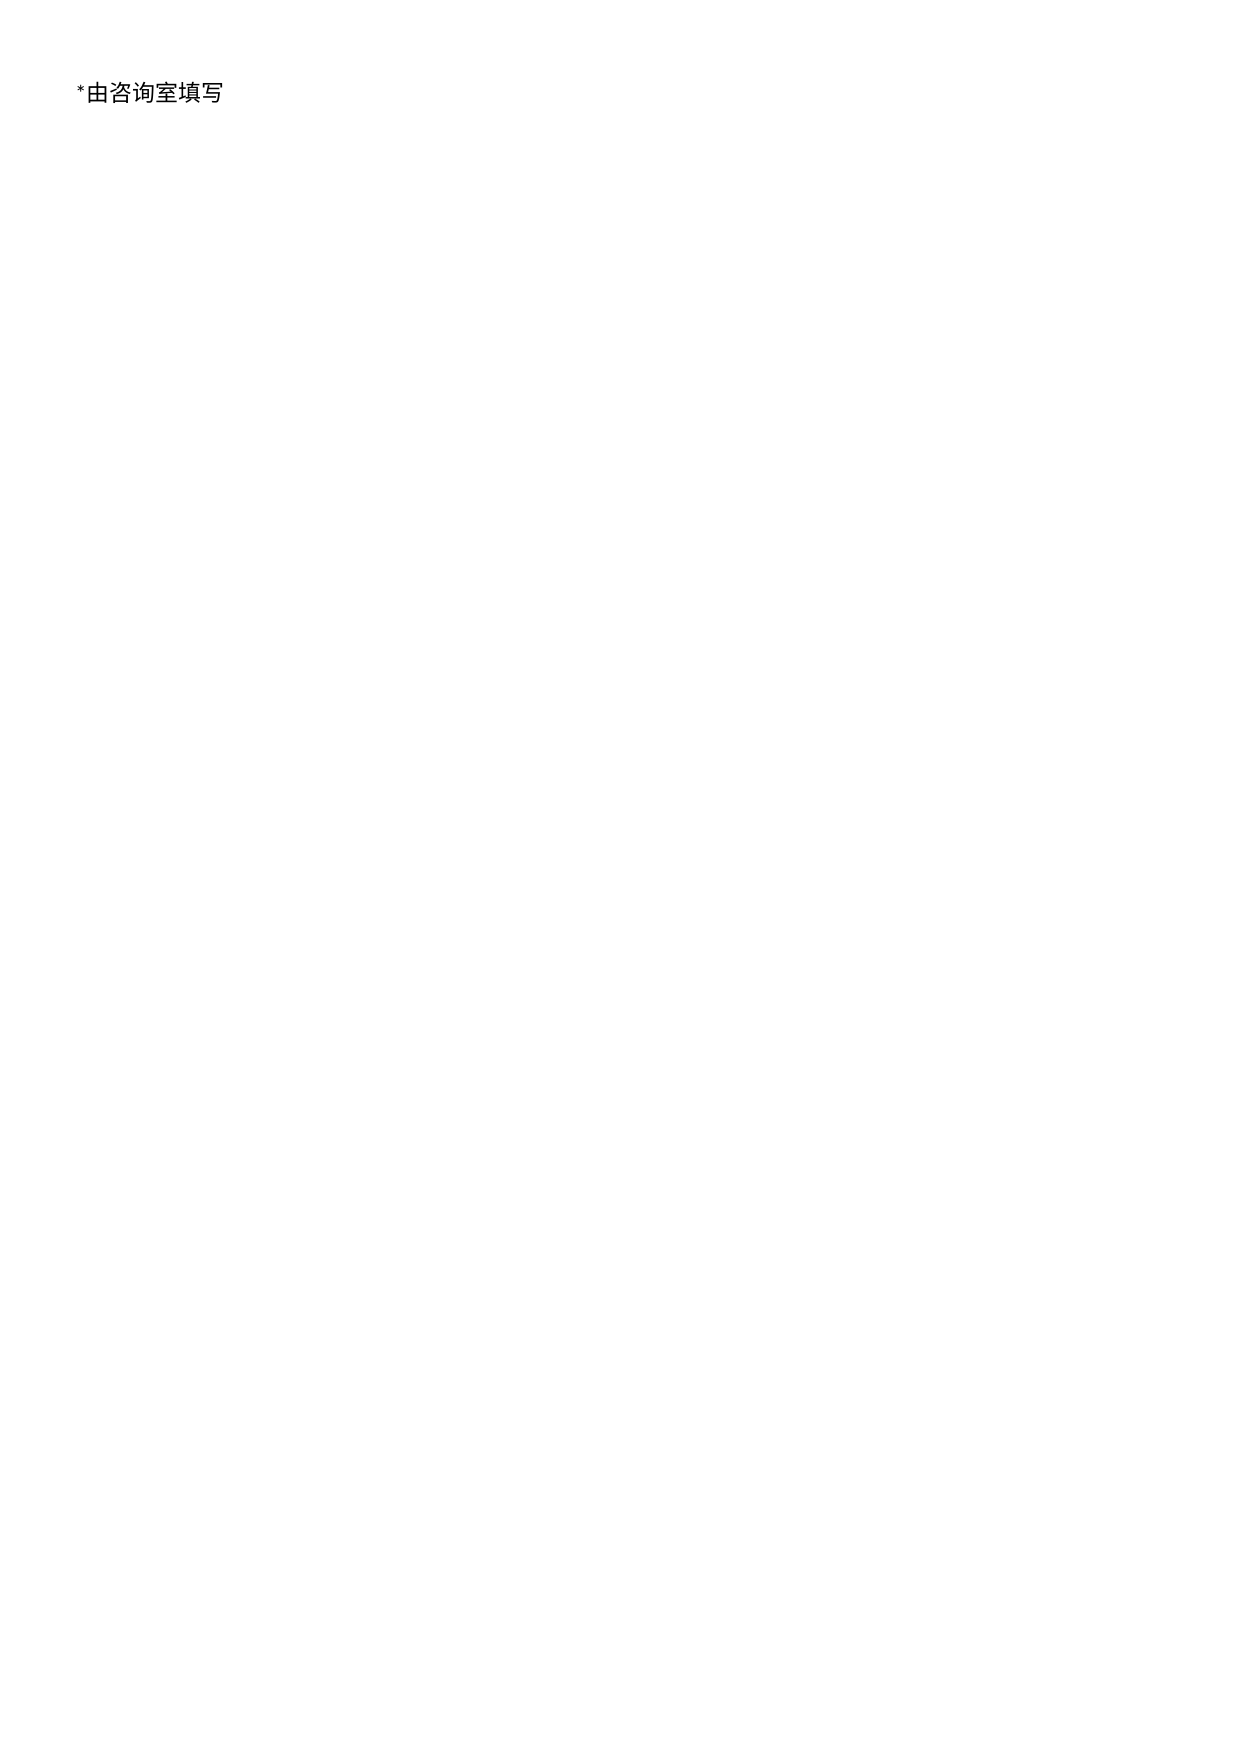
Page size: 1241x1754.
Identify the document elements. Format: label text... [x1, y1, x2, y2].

text *由咨询室填写 [75, 75, 1165, 108]
